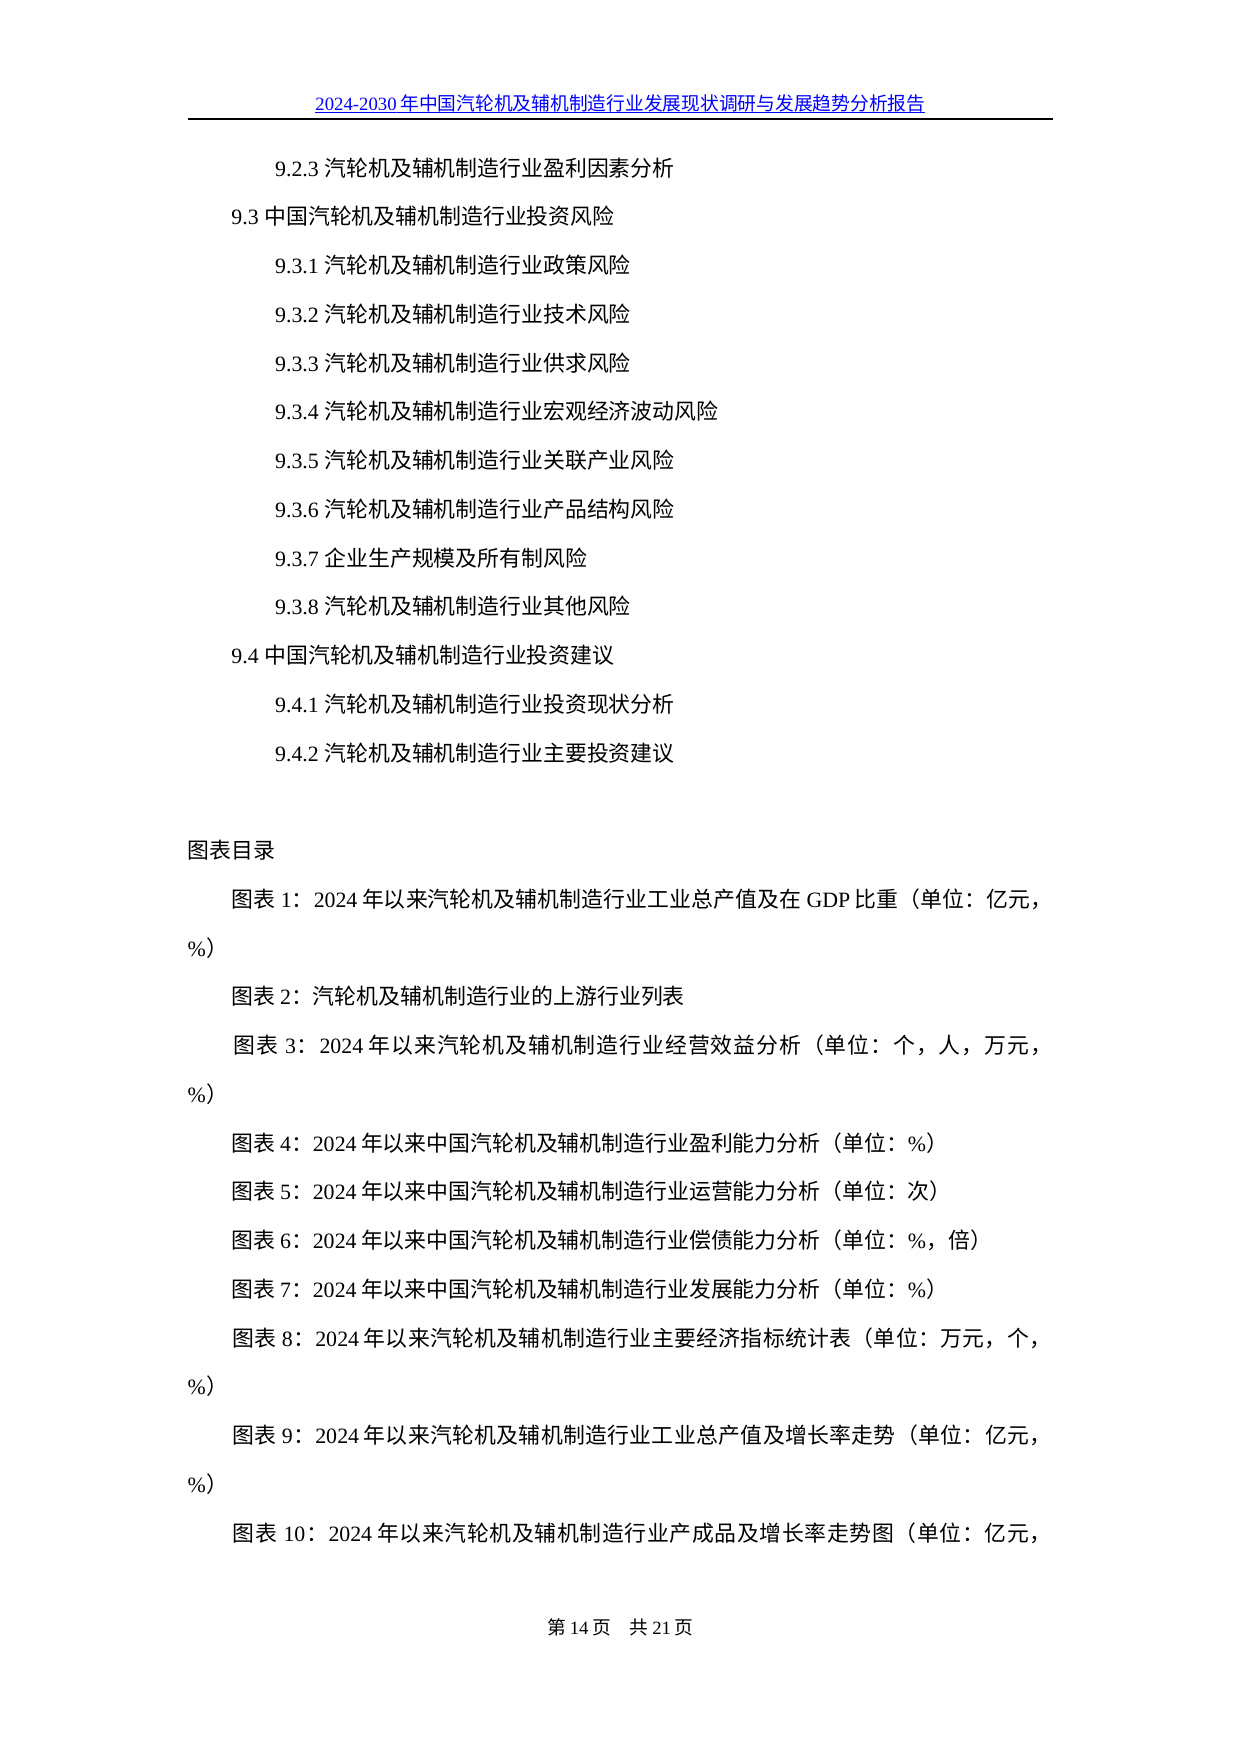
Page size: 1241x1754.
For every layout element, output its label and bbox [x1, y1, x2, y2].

text [187, 150, 1053, 1548]
